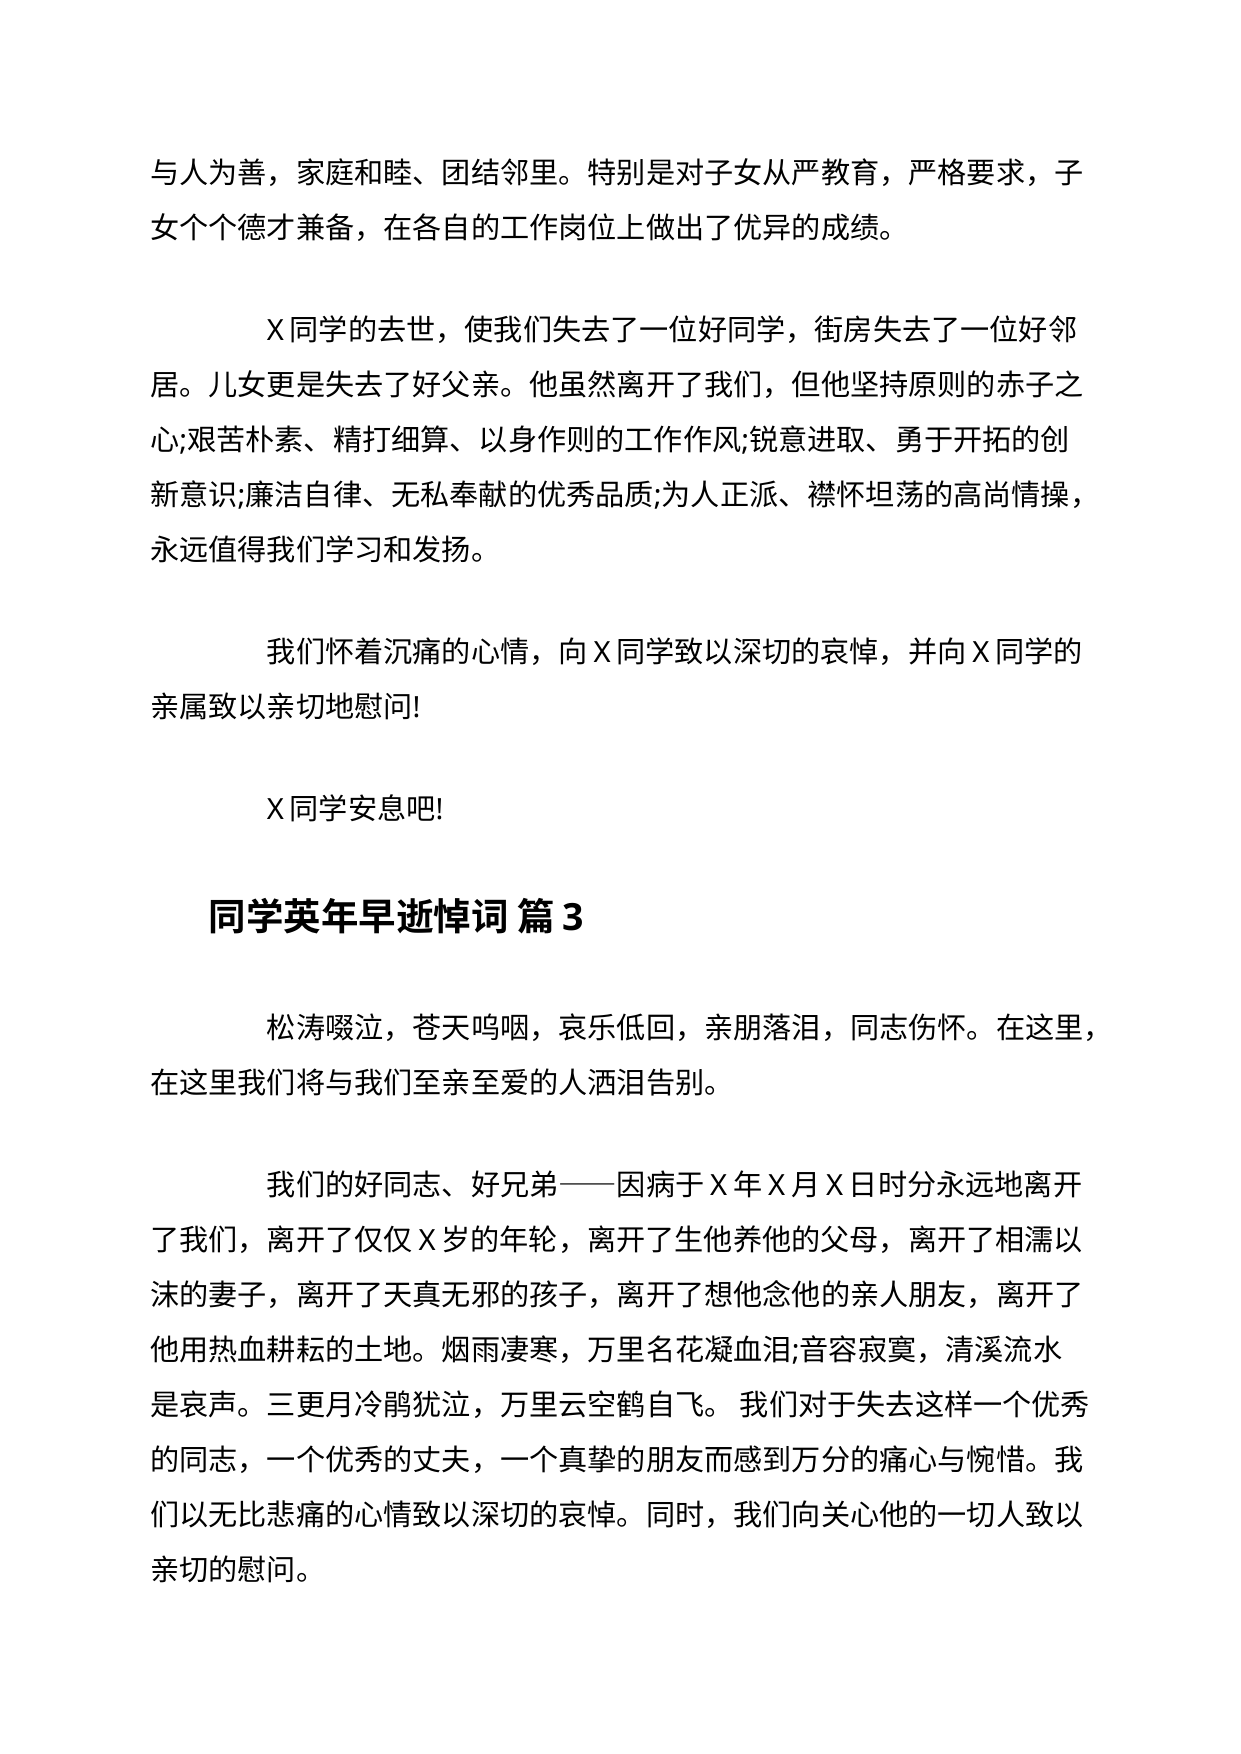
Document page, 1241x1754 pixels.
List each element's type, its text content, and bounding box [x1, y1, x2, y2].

text X同学安息吧! [150, 785, 1090, 828]
text 同学英年早逝悼词 篇3 [150, 887, 1090, 942]
text 我们的好同志、好兄弟——因病于X年X月X日时分永远地离开了我们，离开了仅仅X岁的年轮，离开了生他养他的父母，离开了相濡以沫的妻子，离开了天真无邪的孩子，离开了想他念他的亲人朋友，离开了他用热血耕耘的土地。烟雨凄寒，万里名花凝血泪;音容寂寞，清溪流水是哀声。三更月冷鹃犹泣，万里云空鹤自飞。 我们对于失去这样一个优秀的同志，一个优秀的丈夫，一个真挚的朋友而感到万分的痛心与惋惜。我们以无比悲痛的心情致以深切的哀悼。同时，我们向关心他的一切人致以亲切的慰问。 [150, 1162, 1090, 1588]
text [150, 150, 1090, 247]
text 我们怀着沉痛的心情，向X同学致以深切的哀悼，并向X同学的亲属致以亲切地慰问! [150, 628, 1090, 726]
text X同学的去世，使我们失去了一位好同学，街房失去了一位好邻居。儿女更是失去了好父亲。他虽然离开了我们，但他坚持原则的赤子之心;艰苦朴素、精打细算、以身作则的工作作风;锐意进取、勇于开拓的创新意识;廉洁自律、无私奉献的优秀品质;为人正派、襟怀坦荡的高尚情操，永远值得我们学习和发扬。 [150, 307, 1090, 569]
text 松涛啜泣，苍天呜咽，哀乐低回，亲朋落泪，同志伤怀。在这里，在这里我们将与我们至亲至爱的人洒泪告别。 [150, 1005, 1090, 1102]
